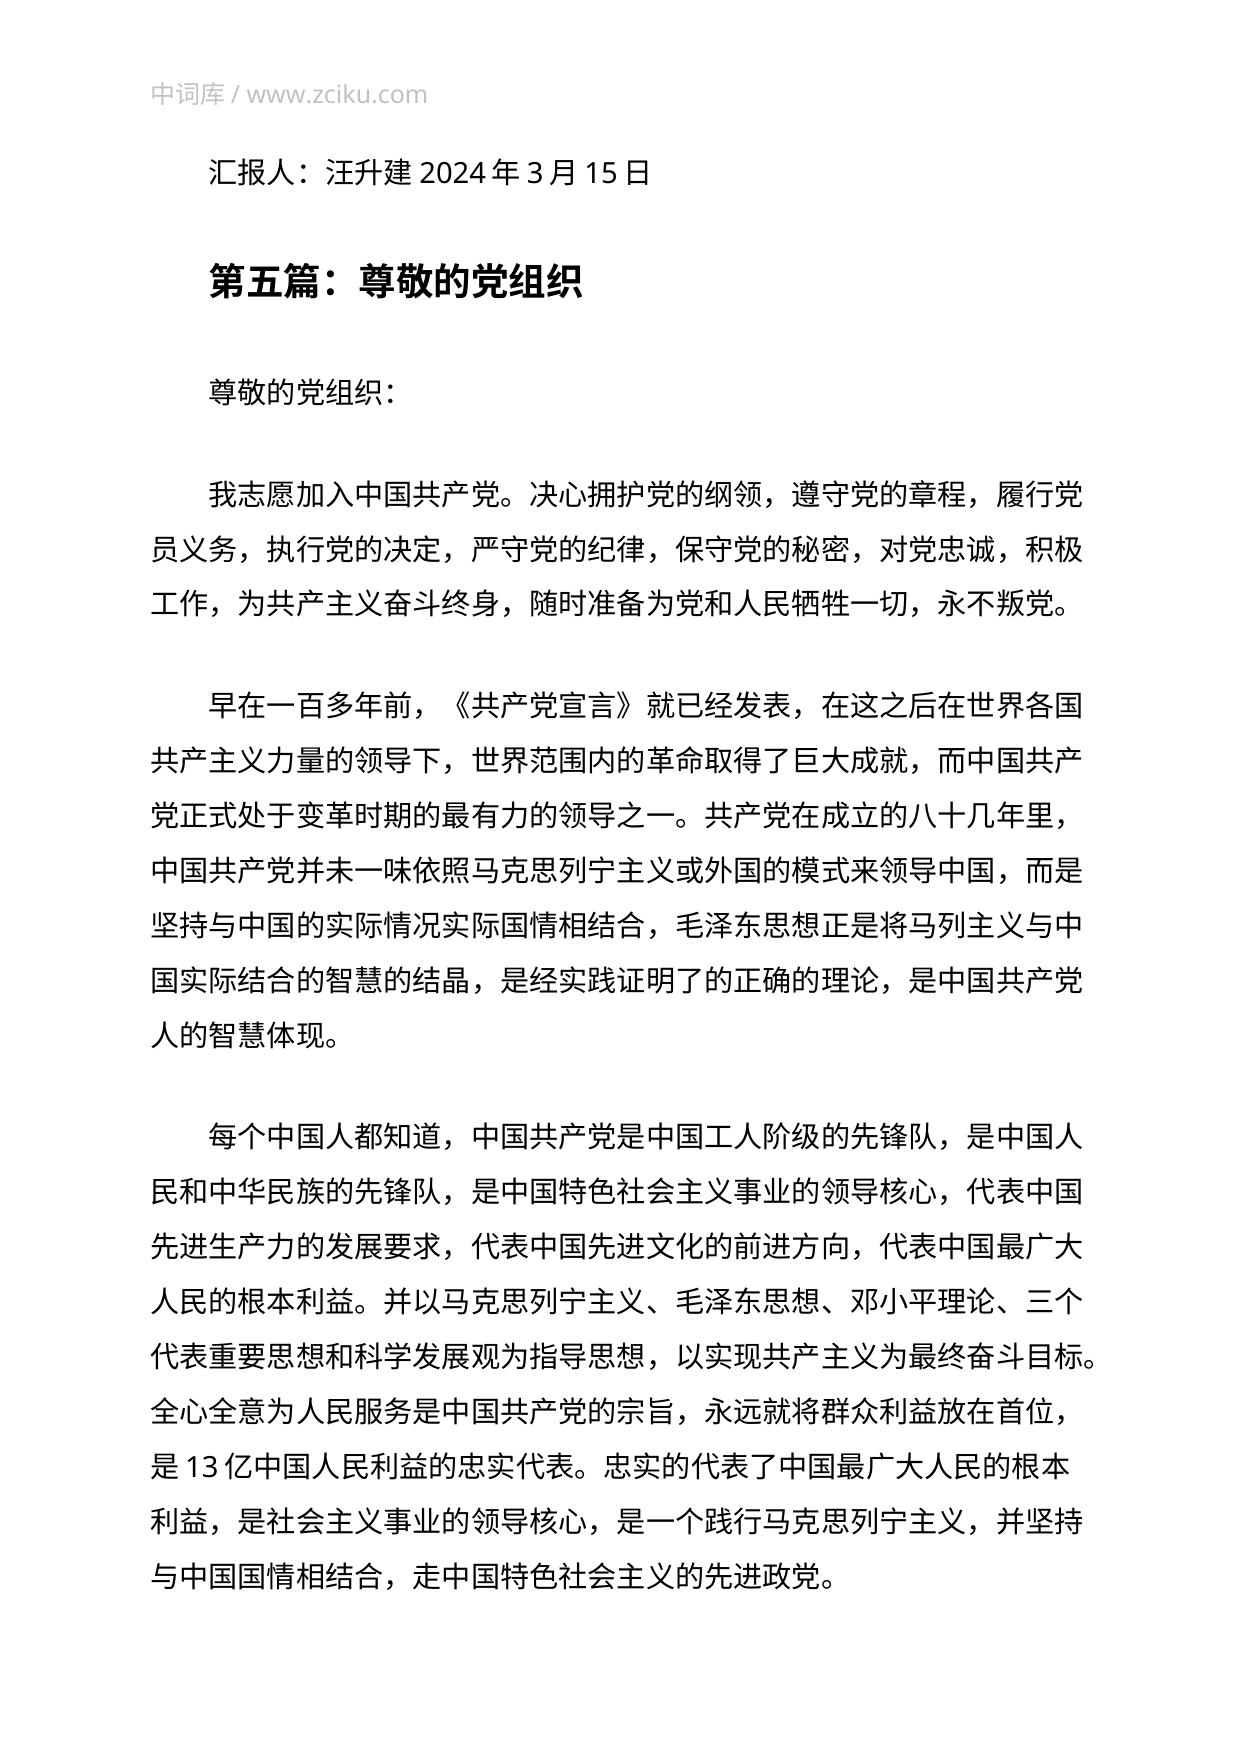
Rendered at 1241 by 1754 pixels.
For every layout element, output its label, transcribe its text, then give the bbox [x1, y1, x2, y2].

text 每个中国人都知道，中国共产党是中国工人阶级的先锋队，是中国人民和中华民族的先锋队，是中国特色社会主义事业的领导核心，代表中国先进生产力的发展要求，代表中国先进文化的前进方向，代表中国最广大人民的根本利益。并以马克思列宁主义、毛泽东思想、邓小平理论、三个代表重要思想和科学发展观为指导思想，以实现共产主义为最终奋斗目标。全心全意为人民服务是中国共产党的宗旨，永远就将群众利益放在首位，是13亿中国人民利益的忠实代表。忠实的代表了中国最广大人民的根本利益，是社会主义事业的领导核心，是一个践行马克思列宁主义，并坚持与中国国情相结合，走中国特色社会主义的先进政党。 [150, 1114, 1090, 1595]
text 汇报人：汪升建 2024年3月15日 [150, 150, 1090, 192]
text 尊敬的党组织： [150, 369, 1090, 412]
text 我志愿加入中国共产党。决心拥护党的纲领，遵守党的章程，履行党员义务，执行党的决定，严守党的纪律，保守党的秘密，对党忠诚，积极工作，为共产主义奋斗终身，随时准备为党和人民牺牲一切，永不叛党。 [150, 471, 1090, 623]
text 早在一百多年前，《共产党宣言》就已经发表，在这之后在世界各国共产主义力量的领导下，世界范围内的革命取得了巨大成就，而中国共产党正式处于变革时期的最有力的领导之一。共产党在成立的八十几年里，中国共产党并未一味依照马克思列宁主义或外国的模式来领导中国，而是坚持与中国的实际情况实际国情相结合，毛泽东思想正是将马列主义与中国实际结合的智慧的结晶，是经实践证明了的正确的理论，是中国共产党人的智慧体现。 [150, 683, 1090, 1054]
text 第五篇：尊敬的党组织 [150, 252, 1090, 306]
